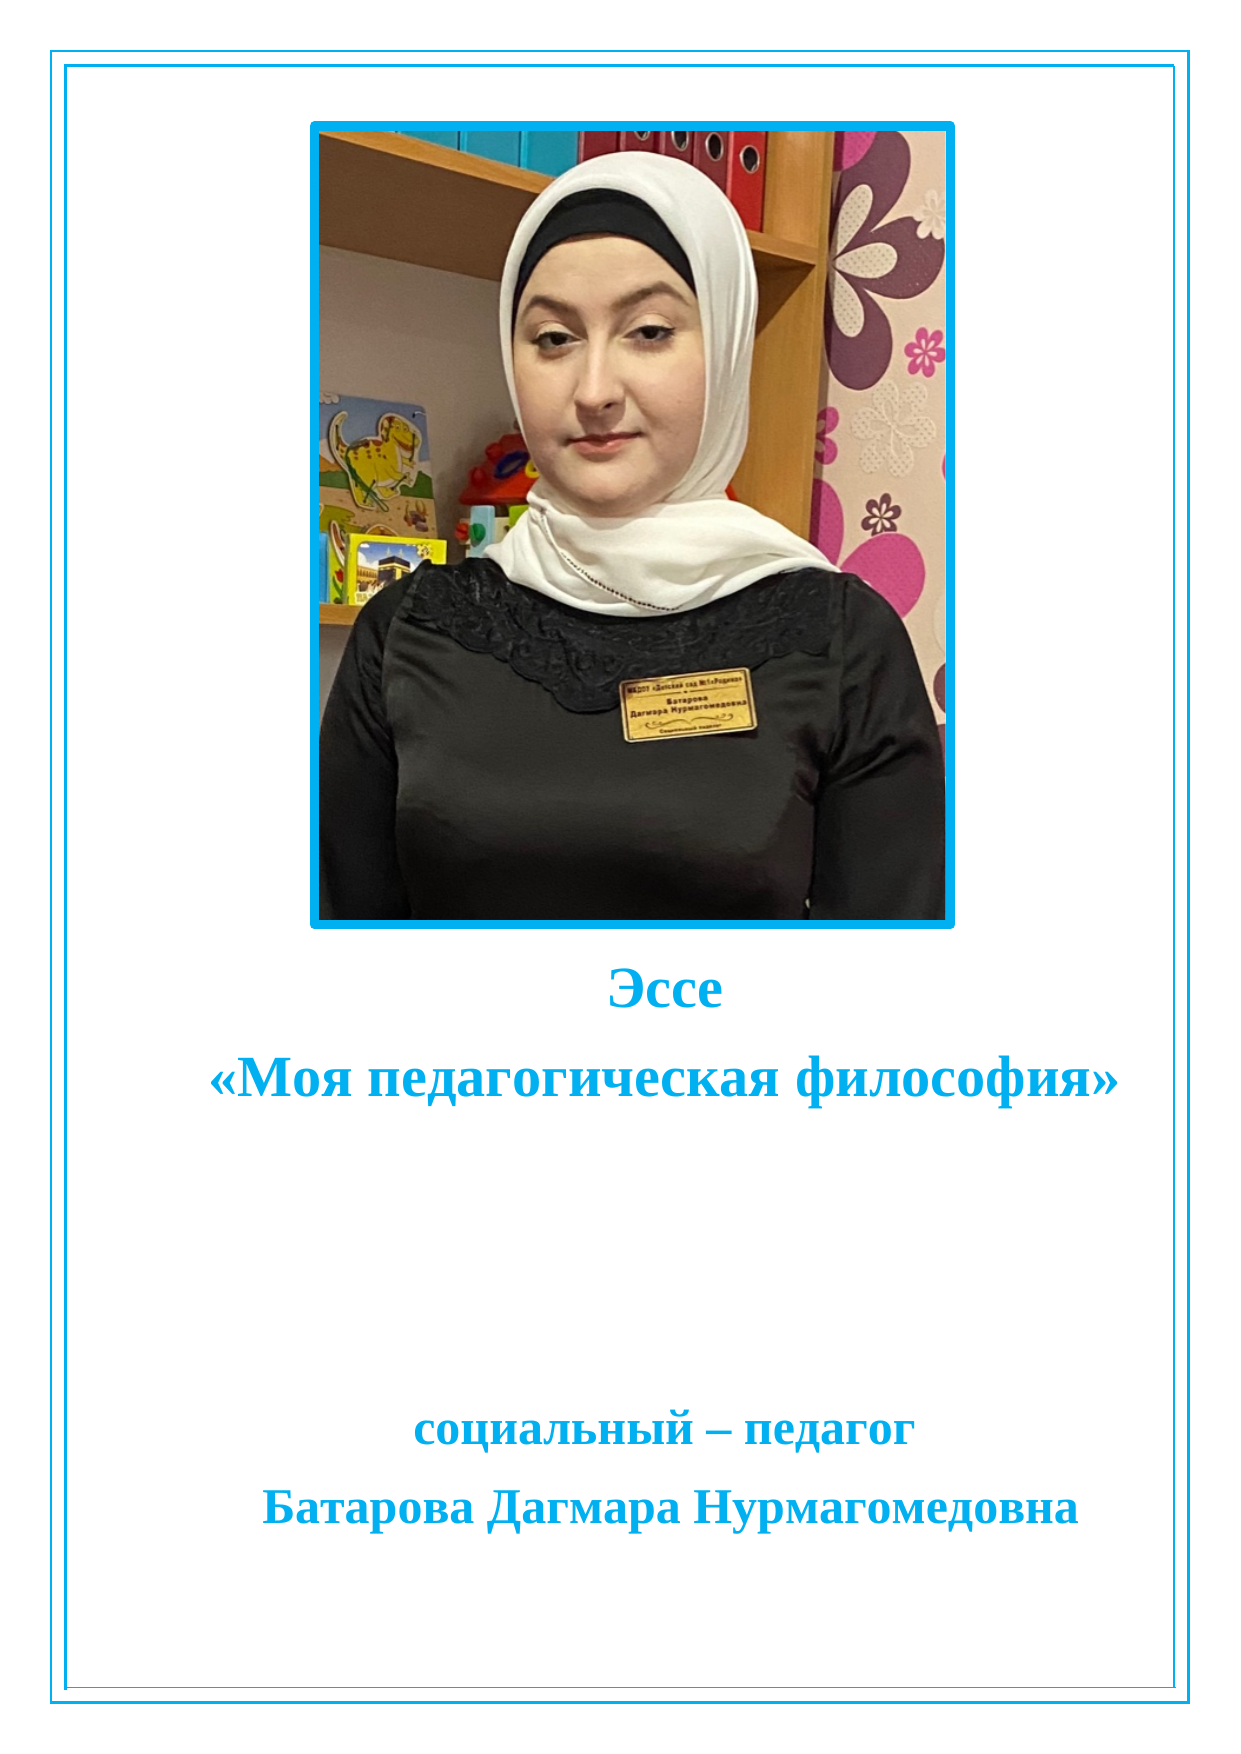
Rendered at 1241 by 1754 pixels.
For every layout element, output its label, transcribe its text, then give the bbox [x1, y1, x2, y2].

picture [320, 132, 945, 919]
text Батарова Дагмара Нурмагомедовна [177, 1477, 1152, 1534]
text Эссе [177, 953, 1152, 1020]
text социальный – педагог [177, 1398, 1152, 1456]
text «Моя педагогическая философия» [177, 1042, 1152, 1109]
